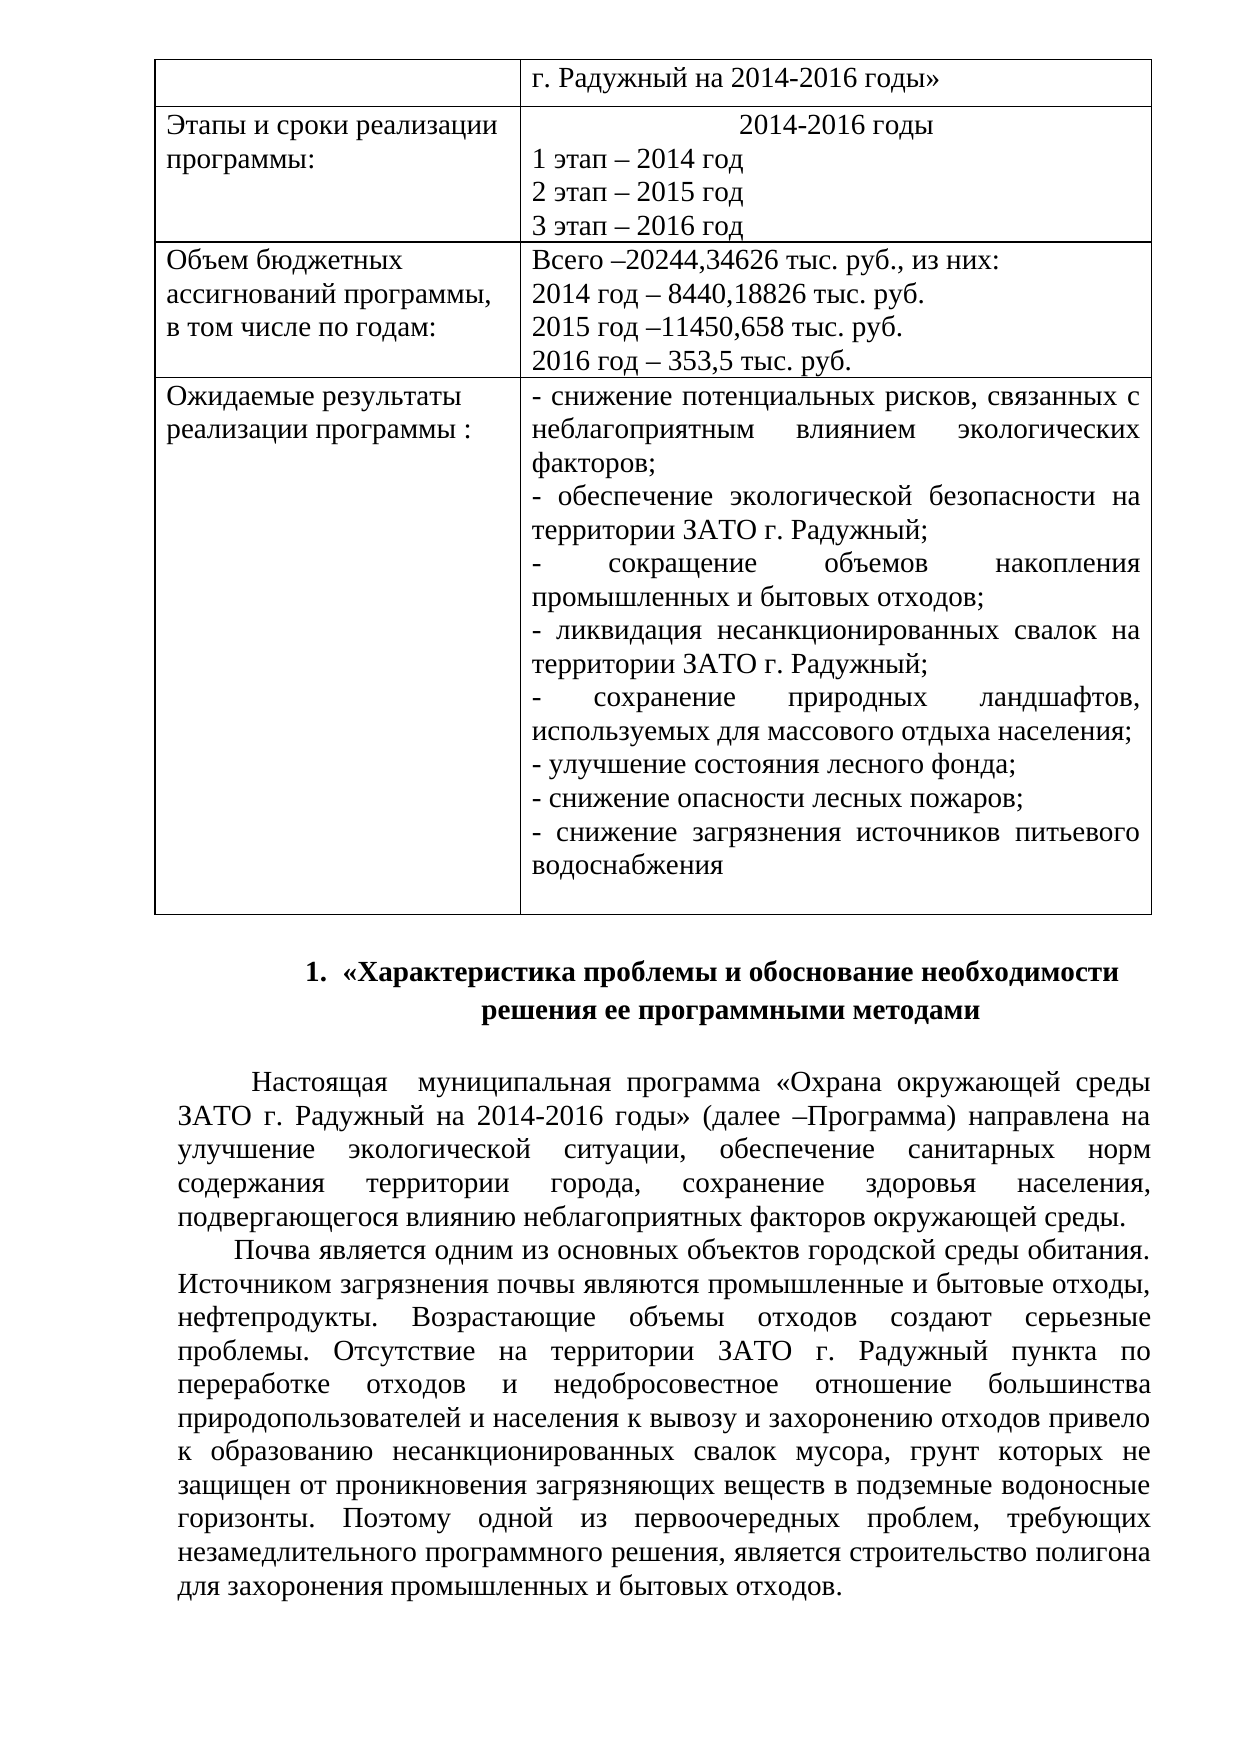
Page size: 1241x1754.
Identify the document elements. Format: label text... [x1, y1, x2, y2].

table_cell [521, 60, 1151, 106]
text Почва является одним из основных объектов городской среды обитания. Источником загрязнения почвы являются промышленные и бытовые отходы, нефтепродукты. Возрастающие объемы отходов создают серьезные проблемы. Отсутствие на территории ЗАТО г. Радужный пункта по переработке отходов и недобросовестное отношение большинства природопользователей и населения к вывозу и захоронению отходов привело к образованию несанкционированных свалок мусора, грунт которых не защищен от проникновения загрязняющих веществ в подземные водоносные горизонты. Поэтому одной из первоочередных проблем, требующих незамедлительного программного решения, является строительство полигона для захоронения промышленных и бытовых отходов. [177, 1232, 1152, 1601]
table_cell 2014-2016 годы 1 этап – 2014 год 2 этап – 2015 год 3 этап – 2016 год [521, 107, 1151, 241]
table_cell Всего –20244,34626 тыс. руб., из них: 2014 год – 8440,18826 тыс. руб. 2015 год –11450,658 тыс. руб. 2016 год – 353,5 тыс. руб. [521, 243, 1151, 377]
text Настоящая муниципальная программа «Охрана окружающей среды ЗАТО г. Радужный на 2014-2016 годы» (далее –Программа) направлена на улучшение экологической ситуации, обеспечение санитарных норм содержания территории города, сохранение здоровья населения, подвергающегося влиянию неблагоприятных факторов окружающей среды. [177, 1064, 1152, 1232]
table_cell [156, 60, 520, 106]
table_cell - снижение потенциальных рисков, связанных с неблагоприятным влиянием экологических факторов; - обеспечение экологической безопасности на территории ЗАТО г. Радужный; - сокращение объемов накопления промышленных и бытовых отходов; - ликвидация несанкционированных свалок на территории ЗАТО г. Радужный; - сохранение природных ландшафтов, используемых для массового отдыха населения; - улучшение состояния лесного фонда; - снижение опасности лесных пожаров; - снижение загрязнения источников питьевого водоснабжения [521, 378, 1151, 914]
table_cell Объем бюджетных ассигнований программы, в том числе по годам: [156, 243, 520, 377]
table_cell Этапы и сроки реализации программы: [156, 107, 520, 241]
table_cell Ожидаемые результаты реализации программы : [156, 378, 520, 914]
list «Характеристика проблемы и обоснование необходимости решения ее программными методами [273, 954, 1152, 1026]
